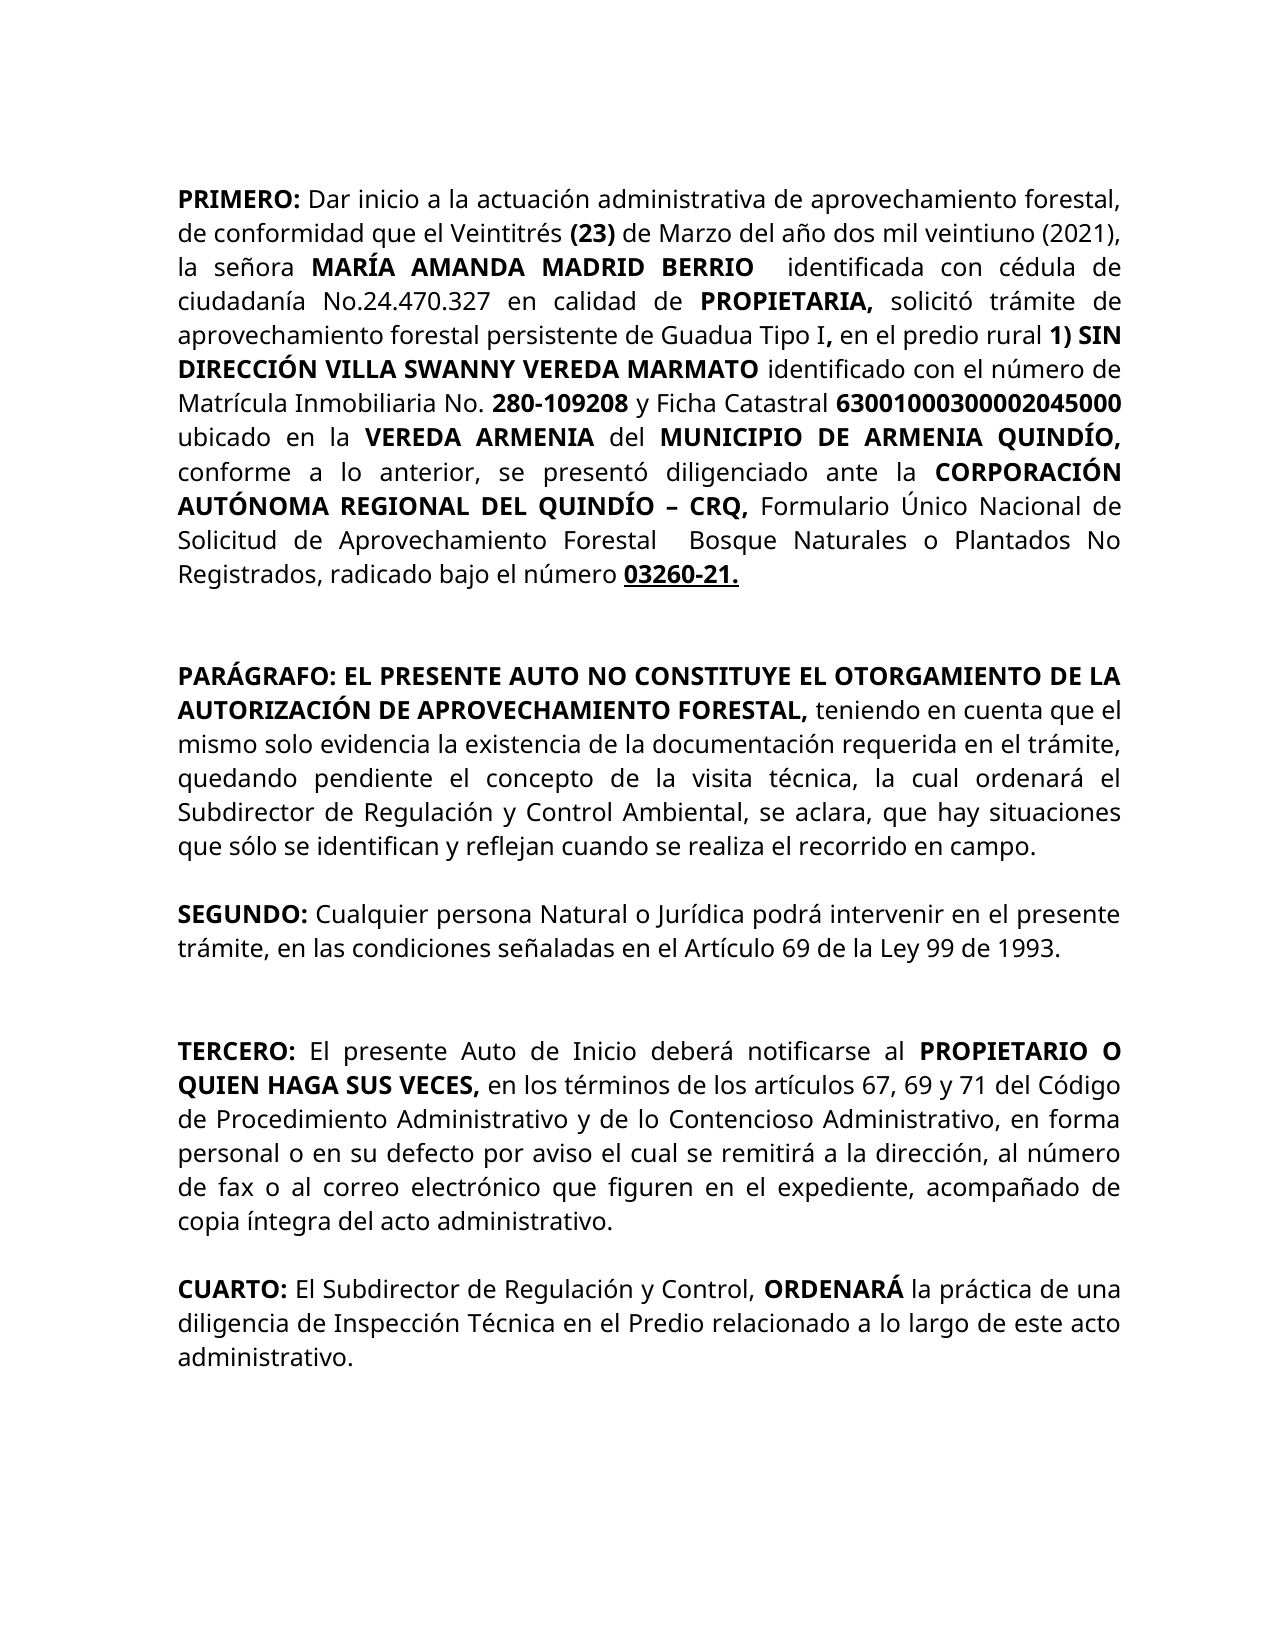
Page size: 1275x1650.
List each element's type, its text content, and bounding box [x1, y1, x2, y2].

text PRIMERO: Dar inicio a la actuación administrativa de aprovechamiento forestal, de conformidad que el Veintitrés (23) de Marzo del año dos mil veintiuno (2021), la señora MARÍA AMANDA MADRID BERRIO identificada con cédula de ciudadanía No.24.470.327 en calidad de PROPIETARIA, solicitó trámite de aprovechamiento forestal persistente de Guadua Tipo I, en el predio rural 1) SIN DIRECCIÓN VILLA SWANNY VEREDA MARMATO identificado con el número de Matrícula Inmobiliaria No. 280-109208 y Ficha Catastral 63001000300002045000 ubicado en la VEREDA ARMENIA del MUNICIPIO DE ARMENIA QUINDÍO, conforme a lo anterior, se presentó diligenciado ante la CORPORACIÓN AUTÓNOMA REGIONAL DEL QUINDÍO – CRQ, Formulario Único Nacional de Solicitud de Aprovechamiento Forestal Bosque Naturales o Plantados No Registrados, radicado bajo el número 03260-21. [177, 182, 1122, 590]
text TERCERO: El presente Auto de Inicio deberá notificarse al PROPIETARIO O QUIEN HAGA SUS VECES, en los términos de los artículos 67, 69 y 71 del Código de Procedimiento Administrativo y de lo Contencioso Administrativo, en forma personal o en su defecto por aviso el cual se remitirá a la dirección, al número de fax o al correo electrónico que figuren en el expediente, acompañado de copia íntegra del acto administrativo. [177, 1033, 1122, 1238]
text SEGUNDO: Cualquier persona Natural o Jurídica podrá intervenir en el presente trámite, en las condiciones señaladas en el Artículo 69 de la Ley 99 de 1993. [177, 897, 1122, 965]
text CUARTO: El Subdirector de Regulación y Control, ORDENARÁ la práctica de una diligencia de Inspección Técnica en el Predio relacionado a lo largo de este acto administrativo. [177, 1272, 1122, 1374]
text PARÁGRAFO: EL PRESENTE AUTO NO CONSTITUYE EL OTORGAMIENTO DE LA AUTORIZACIÓN DE APROVECHAMIENTO FORESTAL, teniendo en cuenta que el mismo solo evidencia la existencia de la documentación requerida en el trámite, quedando pendiente el concepto de la visita técnica, la cual ordenará el Subdirector de Regulación y Control Ambiental, se aclara, que hay situaciones que sólo se identifican y reflejan cuando se realiza el recorrido en campo. [177, 658, 1122, 863]
